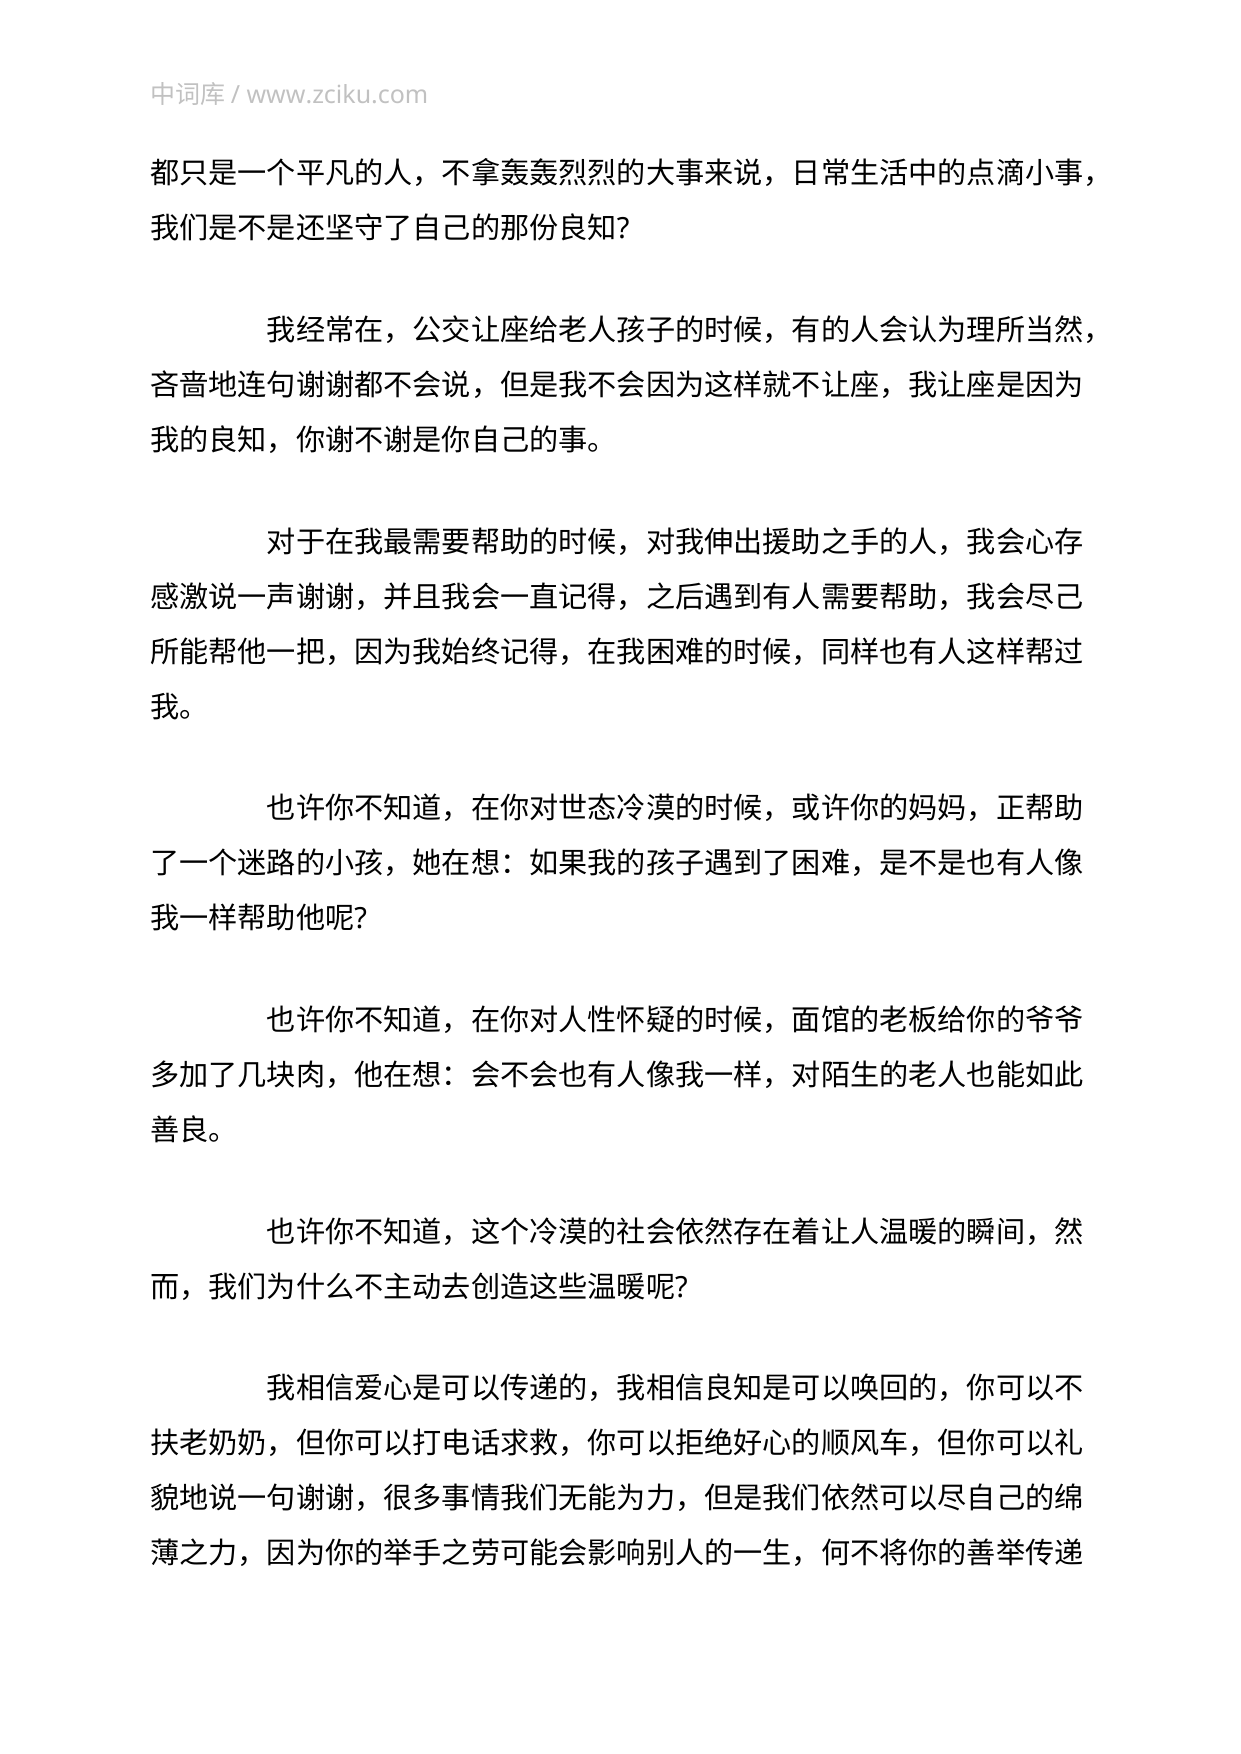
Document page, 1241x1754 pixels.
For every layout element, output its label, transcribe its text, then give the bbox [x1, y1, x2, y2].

text 我经常在，公交让座给老人孩子的时候，有的人会认为理所当然，吝啬地连句谢谢都不会说，但是我不会因为这样就不让座，我让座是因为我的良知，你谢不谢是你自己的事。 [150, 307, 1090, 459]
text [150, 1365, 1090, 1572]
text 也许你不知道，在你对人性怀疑的时候，面馆的老板给你的爷爷多加了几块肉，他在想：会不会也有人像我一样，对陌生的老人也能如此善良。 [150, 997, 1090, 1149]
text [150, 150, 1090, 247]
text 也许你不知道，这个冷漠的社会依然存在着让人温暖的瞬间，然而，我们为什么不主动去创造这些温暖呢? [150, 1208, 1090, 1306]
text 对于在我最需要帮助的时候，对我伸出援助之手的人，我会心存感激说一声谢谢，并且我会一直记得，之后遇到有人需要帮助，我会尽己所能帮他一把，因为我始终记得，在我困难的时候，同样也有人这样帮过我。 [150, 518, 1090, 725]
text 也许你不知道，在你对世态冷漠的时候，或许你的妈妈，正帮助了一个迷路的小孩，她在想：如果我的孩子遇到了困难，是不是也有人像我一样帮助他呢? [150, 785, 1090, 937]
